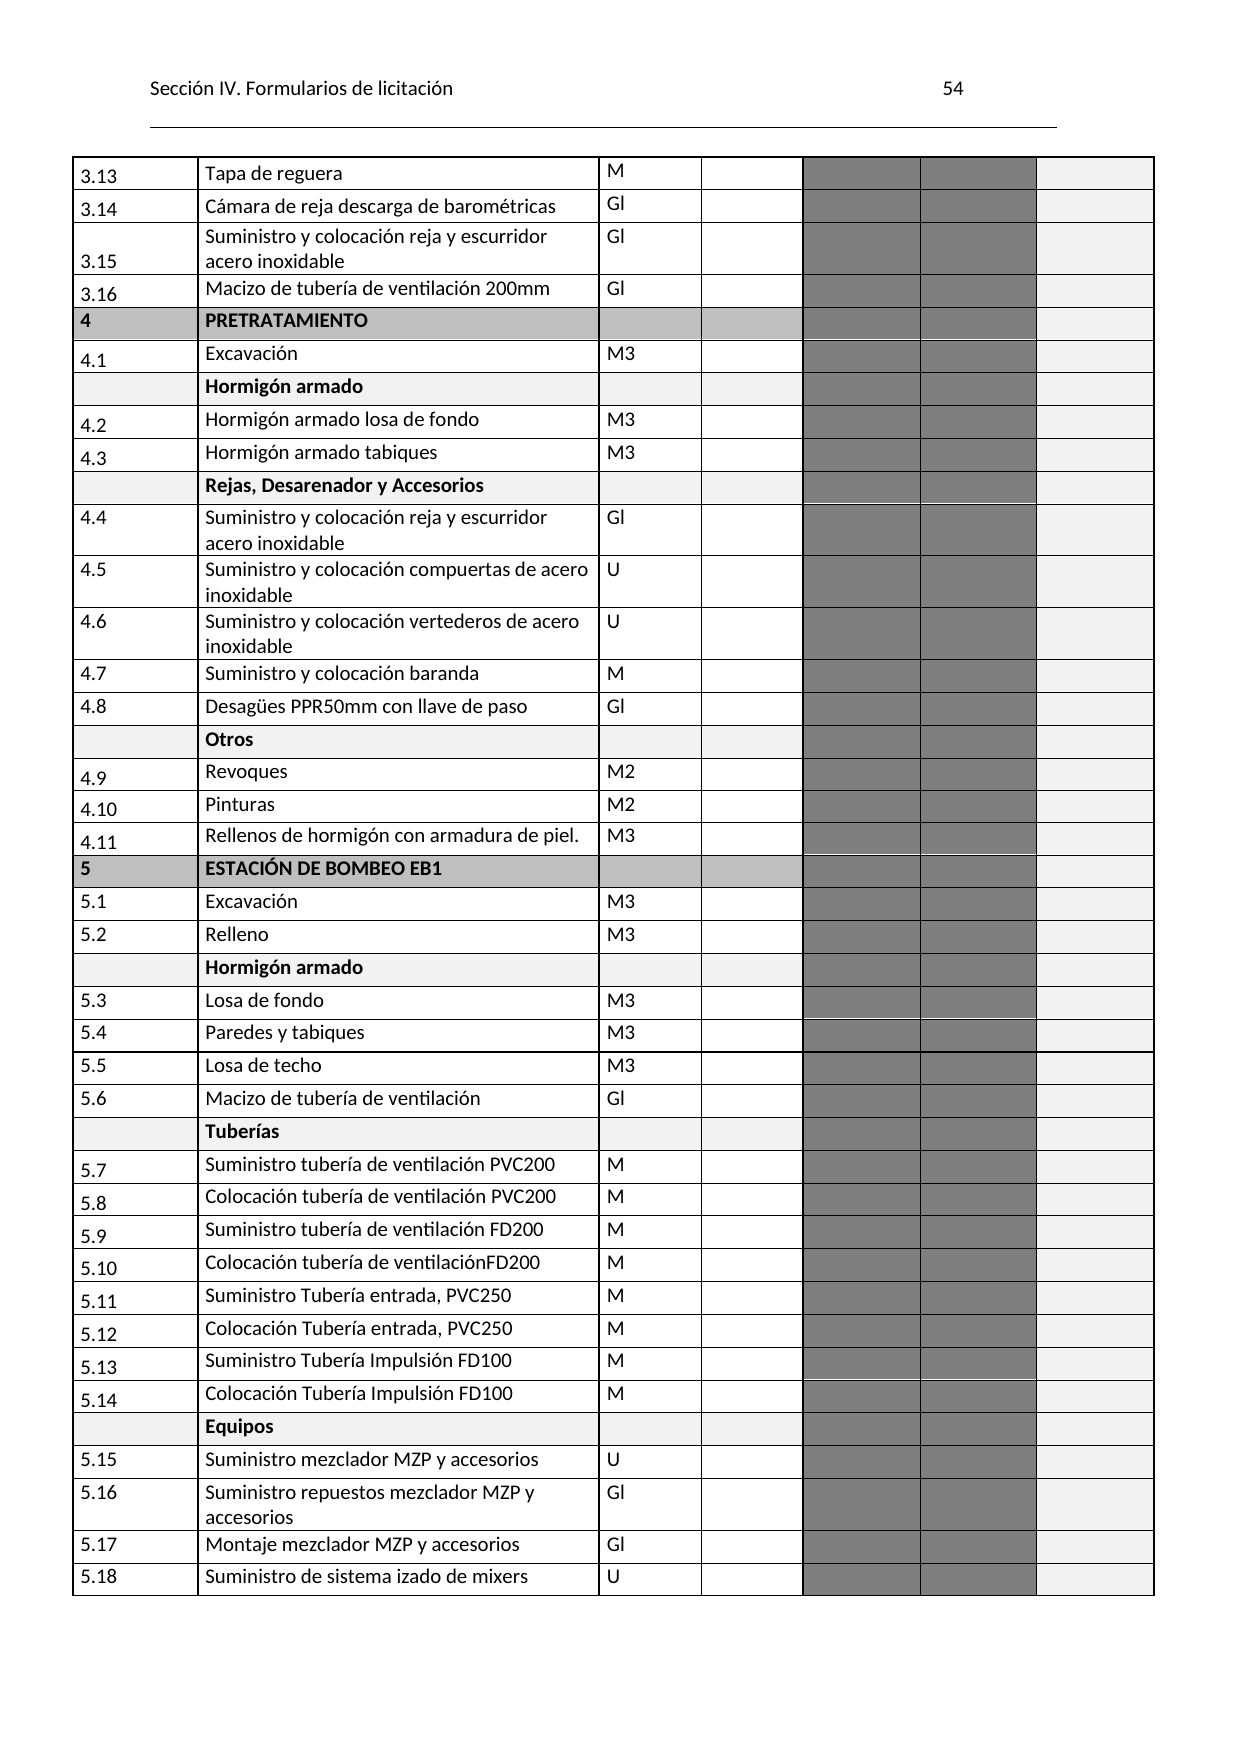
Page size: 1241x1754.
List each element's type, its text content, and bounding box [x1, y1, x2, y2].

table_cell [702, 439, 802, 471]
table_cell [1037, 1118, 1153, 1150]
table_cell Desagües PPR50mm con llave de paso [199, 693, 598, 725]
table_cell Suministro y colocación vertederos de acero inoxidable [199, 608, 598, 659]
table_cell M [600, 1184, 701, 1215]
table_cell [1037, 1282, 1153, 1314]
table_cell Hormigón armado losa de fondo [199, 406, 598, 438]
table_cell [921, 1216, 1036, 1248]
table_cell 5.8 [74, 1184, 197, 1215]
table_cell 5.2 [74, 921, 197, 953]
table_cell [1037, 1348, 1153, 1379]
table_cell [921, 158, 1036, 189]
table_cell [702, 921, 802, 953]
table_cell [921, 1479, 1036, 1530]
table_cell M3 [600, 987, 701, 1018]
table_cell [804, 1564, 920, 1595]
table_cell [921, 987, 1036, 1018]
table_cell [600, 1118, 701, 1150]
table_cell [702, 954, 802, 986]
table_cell [804, 190, 920, 222]
table_cell M [600, 660, 701, 692]
table_cell M [600, 1282, 701, 1314]
table_cell Colocación Tubería entrada, PVC250 [199, 1315, 598, 1347]
table_cell [702, 223, 802, 274]
table_cell [600, 954, 701, 986]
table_cell 5.4 [74, 1020, 197, 1051]
table_cell [1037, 823, 1153, 854]
table_cell [804, 158, 920, 189]
table_cell [600, 1413, 701, 1445]
table_cell [702, 1413, 802, 1445]
table_cell 4.3 [74, 439, 197, 471]
table_cell [600, 856, 701, 887]
table_cell [804, 791, 920, 822]
table_cell [921, 472, 1036, 503]
table_cell [804, 1053, 920, 1084]
table_cell [921, 1564, 1036, 1595]
table_cell [804, 1249, 920, 1281]
table_cell [600, 373, 701, 405]
table_cell [1037, 1020, 1153, 1051]
table_cell Colocación Tubería Impulsión FD100 [199, 1381, 598, 1412]
table_cell [1037, 954, 1153, 986]
table_cell [921, 693, 1036, 725]
table_cell [804, 759, 920, 790]
table_cell Pinturas [199, 791, 598, 822]
table_cell [702, 190, 802, 222]
table_cell [1037, 608, 1153, 659]
table_cell [921, 373, 1036, 405]
table_cell [921, 1085, 1036, 1117]
table_cell [921, 1446, 1036, 1478]
table_cell 4.1 [74, 341, 197, 372]
table_cell [804, 1282, 920, 1314]
table_cell [921, 888, 1036, 920]
table_cell [702, 726, 802, 758]
table_cell [74, 954, 197, 986]
table_cell [1037, 190, 1153, 222]
table_cell [702, 1249, 802, 1281]
table_cell [600, 726, 701, 758]
table_cell [921, 856, 1036, 887]
table_cell Suministro de sistema izado de mixers [199, 1564, 598, 1595]
table_cell U [600, 1446, 701, 1478]
table_cell [804, 1020, 920, 1051]
table_cell 5.6 [74, 1085, 197, 1117]
table_cell [1037, 1381, 1153, 1412]
table_cell 5.14 [74, 1381, 197, 1412]
table_cell 5.10 [74, 1249, 197, 1281]
table_cell Montaje mezclador MZP y accesorios [199, 1531, 598, 1563]
table_cell M [600, 1151, 701, 1183]
table_cell Suministro tubería de ventilación PVC200 [199, 1151, 598, 1183]
table_cell [921, 921, 1036, 953]
table_cell Excavación [199, 888, 598, 920]
table_cell 4.8 [74, 693, 197, 725]
table_cell [804, 823, 920, 854]
table_cell [702, 660, 802, 692]
table_cell [804, 1216, 920, 1248]
table_cell [702, 556, 802, 607]
table_cell 4.5 [74, 556, 197, 607]
table_cell 5.11 [74, 1282, 197, 1314]
table_cell Gl [600, 223, 701, 274]
table_cell [921, 1348, 1036, 1379]
table_cell Gl [600, 275, 701, 307]
table_cell [702, 1446, 802, 1478]
table_cell [804, 1479, 920, 1530]
table_cell [804, 660, 920, 692]
table_cell M [600, 158, 701, 189]
table_cell [804, 439, 920, 471]
table_cell [804, 856, 920, 887]
table_cell M3 [600, 406, 701, 438]
table_cell Tuberías [199, 1118, 598, 1150]
table_cell [702, 888, 802, 920]
table_cell Hormigón armado [199, 373, 598, 405]
table_cell [702, 1564, 802, 1595]
table_cell [74, 472, 197, 503]
table_cell M3 [600, 439, 701, 471]
table_cell Hormigón armado tabiques [199, 439, 598, 471]
table_cell [921, 1413, 1036, 1445]
table_cell U [600, 556, 701, 607]
table_cell 4.6 [74, 608, 197, 659]
table_cell [1037, 341, 1153, 372]
table_cell [1037, 1216, 1153, 1248]
table_cell 5.18 [74, 1564, 197, 1595]
table_cell Gl [600, 190, 701, 222]
table_cell [702, 791, 802, 822]
table_cell [1037, 693, 1153, 725]
table_cell Gl [600, 1479, 701, 1530]
table_cell [921, 823, 1036, 854]
table_cell [804, 223, 920, 274]
table_cell [804, 556, 920, 607]
table_cell [921, 1315, 1036, 1347]
table_cell [600, 472, 701, 503]
table_cell 5 [74, 856, 197, 887]
table_cell 4.7 [74, 660, 197, 692]
table_cell [921, 275, 1036, 307]
table_cell [1037, 308, 1153, 339]
table_cell U [600, 1564, 701, 1595]
table_cell [1037, 373, 1153, 405]
table_cell [804, 1151, 920, 1183]
table_cell [702, 341, 802, 372]
table_cell [804, 373, 920, 405]
table_cell [804, 308, 920, 339]
table_cell M3 [600, 921, 701, 953]
table_cell [702, 1118, 802, 1150]
table_cell Suministro Tubería entrada, PVC250 [199, 1282, 598, 1314]
table_cell [1037, 1053, 1153, 1084]
table_cell [702, 505, 802, 555]
table_cell M [600, 1381, 701, 1412]
table_cell Gl [600, 1531, 701, 1563]
table_cell 4.11 [74, 823, 197, 854]
table_cell 4.9 [74, 759, 197, 790]
table_cell [1037, 223, 1153, 274]
table_cell [702, 158, 802, 189]
table_cell [921, 608, 1036, 659]
table_cell Suministro mezclador MZP y accesorios [199, 1446, 598, 1478]
table_cell M [600, 1249, 701, 1281]
table_cell PRETRATAMIENTO [199, 308, 598, 339]
table_cell [702, 1216, 802, 1248]
table_cell 5.17 [74, 1531, 197, 1563]
table_cell [1037, 921, 1153, 953]
table_cell Equipos [199, 1413, 598, 1445]
table_cell [921, 759, 1036, 790]
table_cell [921, 1531, 1036, 1563]
table_cell [1037, 1564, 1153, 1595]
table_cell [804, 1348, 920, 1379]
table_cell [1037, 726, 1153, 758]
table_cell [921, 505, 1036, 555]
table_cell [702, 608, 802, 659]
table_cell Paredes y tabiques [199, 1020, 598, 1051]
table_cell 5.3 [74, 987, 197, 1018]
table_cell [921, 1381, 1036, 1412]
table_cell [74, 1118, 197, 1150]
table_cell M [600, 1315, 701, 1347]
table_cell [804, 608, 920, 659]
table_cell [702, 693, 802, 725]
table_cell [804, 1381, 920, 1412]
table_cell M3 [600, 888, 701, 920]
table_cell [702, 472, 802, 503]
table_cell Relleno [199, 921, 598, 953]
table_cell [74, 373, 197, 405]
table_cell [921, 190, 1036, 222]
table_cell [804, 921, 920, 953]
table_cell [1037, 1531, 1153, 1563]
table_cell [921, 954, 1036, 986]
table_cell [804, 406, 920, 438]
table_cell M2 [600, 759, 701, 790]
table_cell [804, 505, 920, 555]
table_cell Colocación tubería de ventilaciónFD200 [199, 1249, 598, 1281]
table_cell [921, 1118, 1036, 1150]
table_cell [804, 1531, 920, 1563]
table_cell Rejas, Desarenador y Accesorios [199, 472, 598, 503]
table_cell [1037, 1446, 1153, 1478]
table_cell [804, 275, 920, 307]
table_cell [804, 341, 920, 372]
table_cell [804, 693, 920, 725]
table_cell 4.4 [74, 505, 197, 555]
table_cell Losa de techo [199, 1053, 598, 1084]
table_cell [600, 308, 701, 339]
table_cell [1037, 1315, 1153, 1347]
table_cell [804, 1118, 920, 1150]
table_cell Suministro y colocación reja y escurridor acero inoxidable [199, 223, 598, 274]
table_cell Cámara de reja descarga de barométricas [199, 190, 598, 222]
table_cell [702, 1282, 802, 1314]
table_cell 3.13 [74, 158, 197, 189]
table_cell Otros [199, 726, 598, 758]
table_cell M [600, 1216, 701, 1248]
table_cell 3.15 [74, 223, 197, 274]
table_cell [804, 472, 920, 503]
table_cell 5.12 [74, 1315, 197, 1347]
table_cell [921, 556, 1036, 607]
table_cell [702, 1479, 802, 1530]
table_cell [702, 1053, 802, 1084]
table_cell Gl [600, 1085, 701, 1117]
table_cell [702, 1381, 802, 1412]
table_cell [921, 791, 1036, 822]
table_cell [1037, 759, 1153, 790]
table_cell [1037, 158, 1153, 189]
table_cell 4.2 [74, 406, 197, 438]
table_cell [1037, 1184, 1153, 1215]
table_cell [702, 1151, 802, 1183]
table_cell [702, 406, 802, 438]
table_cell Rellenos de hormigón con armadura de piel. [199, 823, 598, 854]
table_cell [921, 1053, 1036, 1084]
table_cell [921, 1020, 1036, 1051]
table_cell [1037, 1479, 1153, 1530]
table_cell [702, 308, 802, 339]
table_cell Colocación tubería de ventilación PVC200 [199, 1184, 598, 1215]
table_cell [702, 1315, 802, 1347]
table_cell [921, 660, 1036, 692]
table_cell [702, 1085, 802, 1117]
table_cell [702, 1184, 802, 1215]
table_cell [921, 406, 1036, 438]
table_cell [74, 726, 197, 758]
table_cell [1037, 556, 1153, 607]
table_cell M3 [600, 1053, 701, 1084]
table_cell [921, 1184, 1036, 1215]
table_cell [921, 439, 1036, 471]
table_cell [702, 275, 802, 307]
table_cell [804, 1413, 920, 1445]
table_cell Suministro y colocación baranda [199, 660, 598, 692]
table_cell [804, 1446, 920, 1478]
table_cell [804, 987, 920, 1018]
table_cell [702, 1531, 802, 1563]
table_cell Gl [600, 505, 701, 555]
table_cell Excavación [199, 341, 598, 372]
table_cell Macizo de tubería de ventilación 200mm [199, 275, 598, 307]
table_cell Tapa de reguera [199, 158, 598, 189]
table_cell Suministro y colocación reja y escurridor acero inoxidable [199, 505, 598, 555]
table_cell [1037, 472, 1153, 503]
table_cell [921, 1282, 1036, 1314]
table_cell [921, 308, 1036, 339]
table_cell [702, 856, 802, 887]
table_cell 3.16 [74, 275, 197, 307]
table_cell [1037, 791, 1153, 822]
table_cell 5.5 [74, 1053, 197, 1084]
table_cell [1037, 987, 1153, 1018]
table_cell [804, 954, 920, 986]
table_cell M3 [600, 341, 701, 372]
table_cell [921, 1249, 1036, 1281]
table_cell 5.9 [74, 1216, 197, 1248]
table_cell 5.16 [74, 1479, 197, 1530]
table_cell Losa de fondo [199, 987, 598, 1018]
table_cell M3 [600, 823, 701, 854]
table_cell 4.10 [74, 791, 197, 822]
table_cell [1037, 856, 1153, 887]
table_cell [804, 726, 920, 758]
table_cell Suministro tubería de ventilación FD200 [199, 1216, 598, 1248]
table_cell [804, 1184, 920, 1215]
table_cell 5.13 [74, 1348, 197, 1379]
table_cell U [600, 608, 701, 659]
table_cell [74, 1413, 197, 1445]
table_cell M3 [600, 1020, 701, 1051]
table_cell [1037, 888, 1153, 920]
table_cell Macizo de tubería de ventilación [199, 1085, 598, 1117]
table_cell Suministro Tubería Impulsión FD100 [199, 1348, 598, 1379]
table_cell [1037, 1413, 1153, 1445]
table_cell ESTACIÓN DE BOMBEO EB1 [199, 856, 598, 887]
table_cell [804, 888, 920, 920]
table_cell [921, 223, 1036, 274]
table_cell [921, 726, 1036, 758]
table_cell 5.1 [74, 888, 197, 920]
table_cell M [600, 1348, 701, 1379]
table_cell Suministro repuestos mezclador MZP y accesorios [199, 1479, 598, 1530]
table_cell [702, 759, 802, 790]
table_cell 5.15 [74, 1446, 197, 1478]
table_cell [804, 1085, 920, 1117]
table_cell 3.14 [74, 190, 197, 222]
table_cell [702, 987, 802, 1018]
table_cell [1037, 406, 1153, 438]
table_cell Revoques [199, 759, 598, 790]
table_cell Hormigón armado [199, 954, 598, 986]
table_cell [1037, 275, 1153, 307]
table_cell [1037, 1085, 1153, 1117]
table_cell [702, 1020, 802, 1051]
table_cell [702, 373, 802, 405]
table_cell 5.7 [74, 1151, 197, 1183]
table_cell Gl [600, 693, 701, 725]
table_cell M2 [600, 791, 701, 822]
table_cell 4 [74, 308, 197, 339]
table_cell [1037, 1151, 1153, 1183]
table_cell [921, 1151, 1036, 1183]
table_cell [1037, 439, 1153, 471]
table_cell [1037, 505, 1153, 555]
table_cell [1037, 1249, 1153, 1281]
table_cell [804, 1315, 920, 1347]
table_cell [702, 823, 802, 854]
table_cell [921, 341, 1036, 372]
table_cell Suministro y colocación compuertas de acero inoxidable [199, 556, 598, 607]
table_cell [1037, 660, 1153, 692]
table_cell [702, 1348, 802, 1379]
